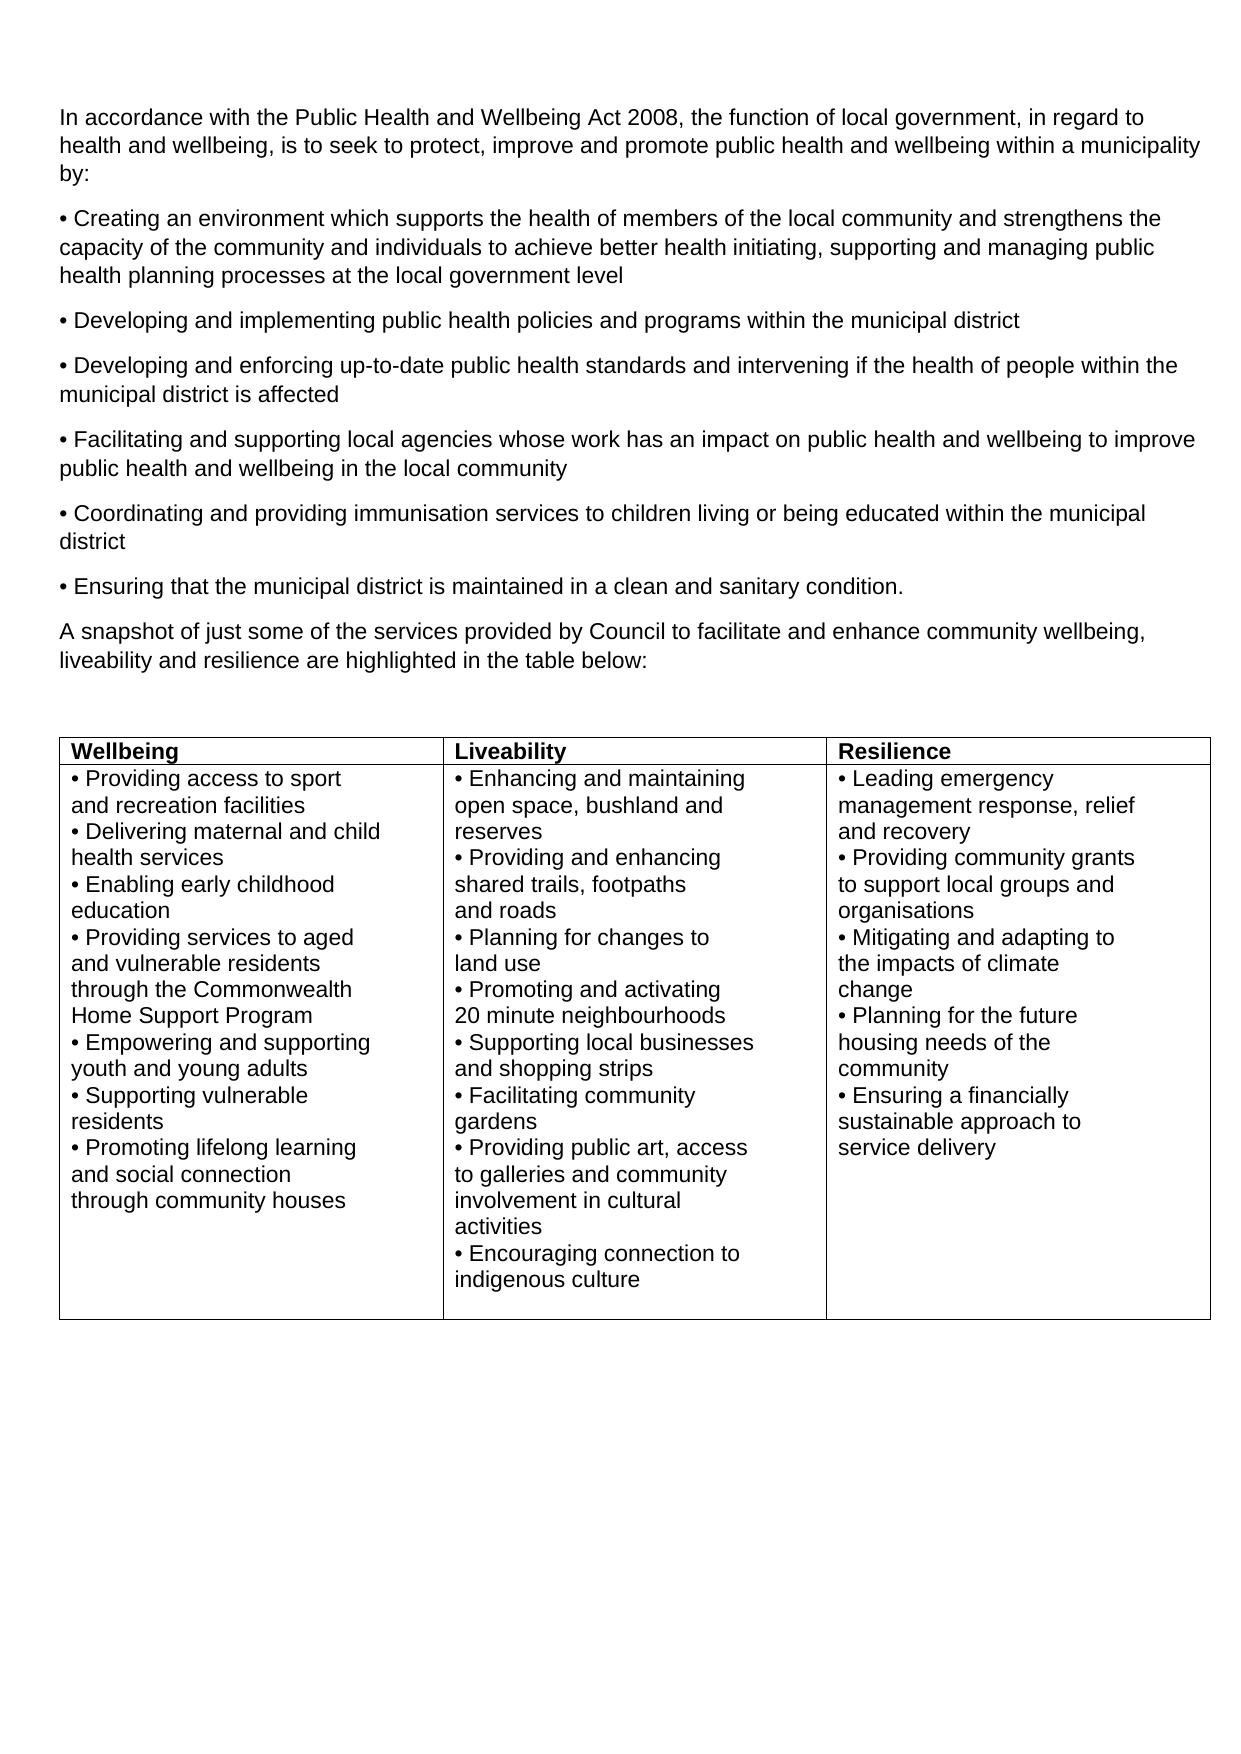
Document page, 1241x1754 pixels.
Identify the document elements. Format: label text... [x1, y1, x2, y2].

table_cell • Enhancing and maintaining open space, bushland and reserves • Providing and enhancing shared trails, footpaths and roads • Planning for changes to land use • Promoting and activating 20 minute neighbourhoods • Supporting local businesses and shopping strips • Facilitating community gardens • Providing public art, access to galleries and community involvement in cultural activities • Encouraging connection to indigenous culture [444, 765, 826, 1319]
text • Ensuring that the municipal district is maintained in a clean and sanitary condition. [59, 573, 1211, 599]
text • Coordinating and providing immunisation services to children living or being educated within the municipal district [59, 499, 1211, 554]
text A snapshot of just some of the services provided by Council to facilitate and enhance community wellbeing, liveability and resilience are highlighted in the table below: [59, 618, 1211, 673]
text In accordance with the Public Health and Wellbeing Act 2008, the function of local government, in regard to health and wellbeing, is to seek to protect, improve and promote public health and wellbeing within a municipality by: [59, 103, 1211, 187]
table_cell • Leading emergency management response, relief and recovery • Providing community grants to support local groups and organisations • Mitigating and adapting to the impacts of climate change • Planning for the future housing needs of the community • Ensuring a financially sustainable approach to service delivery [827, 765, 1210, 1319]
text • Developing and implementing public health policies and programs within the municipal district [59, 307, 1211, 334]
table_cell • Providing access to sport and recreation facilities • Delivering maternal and child health services • Enabling early childhood education • Providing services to aged and vulnerable residents through the Commonwealth Home Support Program • Empowering and supporting youth and young adults • Supporting vulnerable residents • Promoting lifelong learning and social connection through community houses [60, 765, 443, 1319]
table_header Wellbeing [60, 738, 443, 764]
text • Facilitating and supporting local agencies whose work has an impact on public health and wellbeing to improve public health and wellbeing in the local community [59, 426, 1211, 481]
table_header Liveability [444, 738, 826, 764]
text • Developing and enforcing up-to-date public health standards and intervening if the health of people within the municipal district is affected [59, 352, 1211, 407]
text • Creating an environment which supports the health of members of the local community and strengthens the capacity of the community and individuals to achieve better health initiating, supporting and managing public health planning processes at the local government level [59, 205, 1211, 289]
table_header Resilience [827, 738, 1210, 764]
